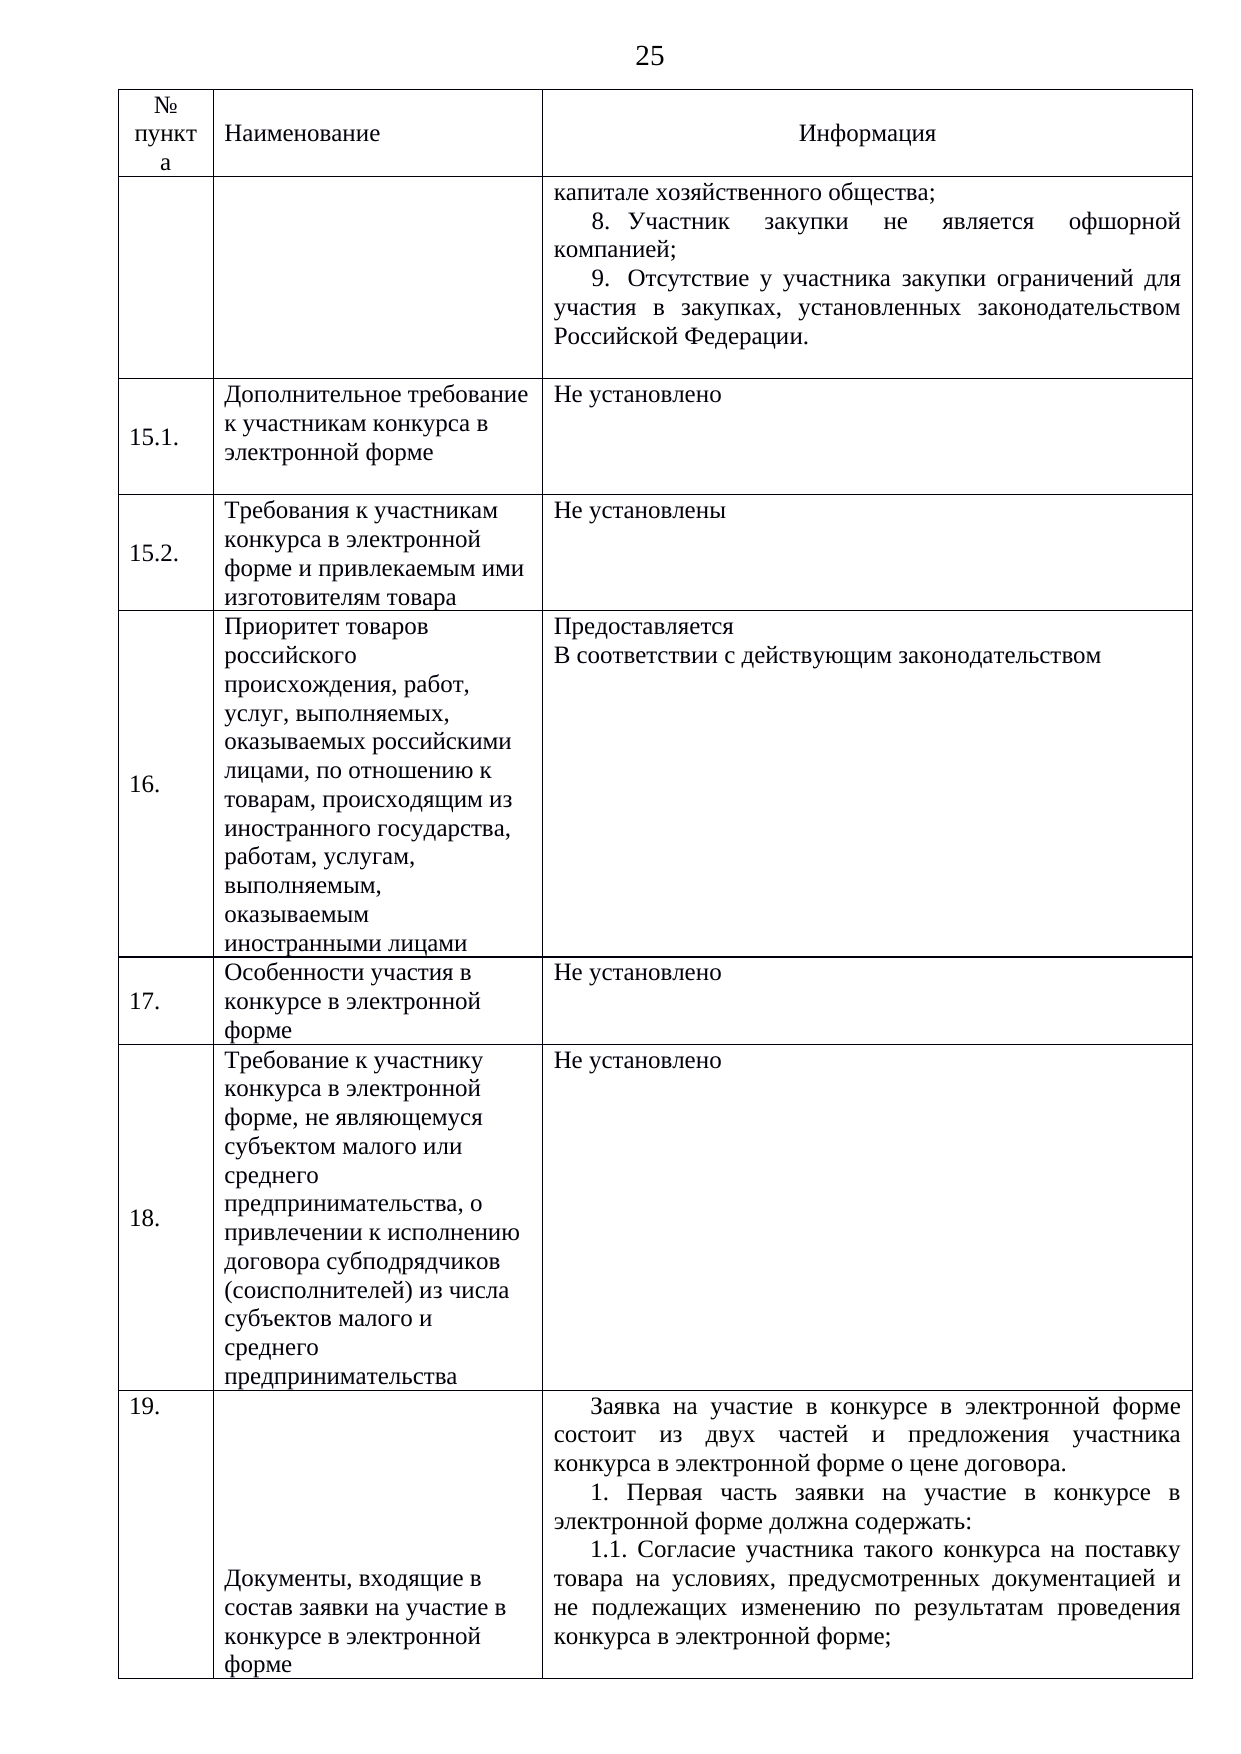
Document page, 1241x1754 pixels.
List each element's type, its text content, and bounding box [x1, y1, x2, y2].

table_cell [119, 1391, 213, 1678]
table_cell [543, 1391, 1192, 1678]
table_cell Не установлено [543, 958, 1192, 1044]
table_cell Не установлены [543, 495, 1192, 610]
table_cell Дополнительное требование к участникам конкурса в электронной форме [214, 379, 542, 494]
table_header Информация [543, 90, 1192, 176]
table_cell Требования к участникам конкурса в электронной форме и привлекаемым ими изготовителям товара [214, 495, 542, 610]
table_cell Предоставляется В соответствии с действующим законодательством [543, 611, 1192, 956]
table_cell Требование к участнику конкурса в электронной форме, не являющемуся субъектом малого или среднего предпринимательства, о привлечении к исполнению договора субподрядчиков (соисполнителей) из числа субъектов малого и среднего предпринимательства [214, 1045, 542, 1390]
table_cell Не установлено [543, 1045, 1192, 1390]
table_cell [119, 177, 213, 378]
table_cell Особенности участия в конкурсе в электронной форме [214, 958, 542, 1044]
table_cell [119, 958, 213, 1044]
table_cell Приоритет товаров российского происхождения, работ, услуг, выполняемых, оказываемых российскими лицами, по отношению к товарам, происходящим из иностранного государства, работам, услугам, выполняемым, оказываемым иностранными лицами [214, 611, 542, 956]
table_cell Не установлено [543, 379, 1192, 494]
table_header Наименование [214, 90, 542, 176]
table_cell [214, 1391, 542, 1678]
table_header № пункта [119, 90, 213, 176]
table_cell [119, 1045, 213, 1390]
table_cell 15.2. [119, 495, 213, 610]
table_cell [543, 177, 1192, 378]
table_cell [214, 177, 542, 378]
table_cell [119, 611, 213, 956]
table_cell 15.1. [119, 379, 213, 494]
